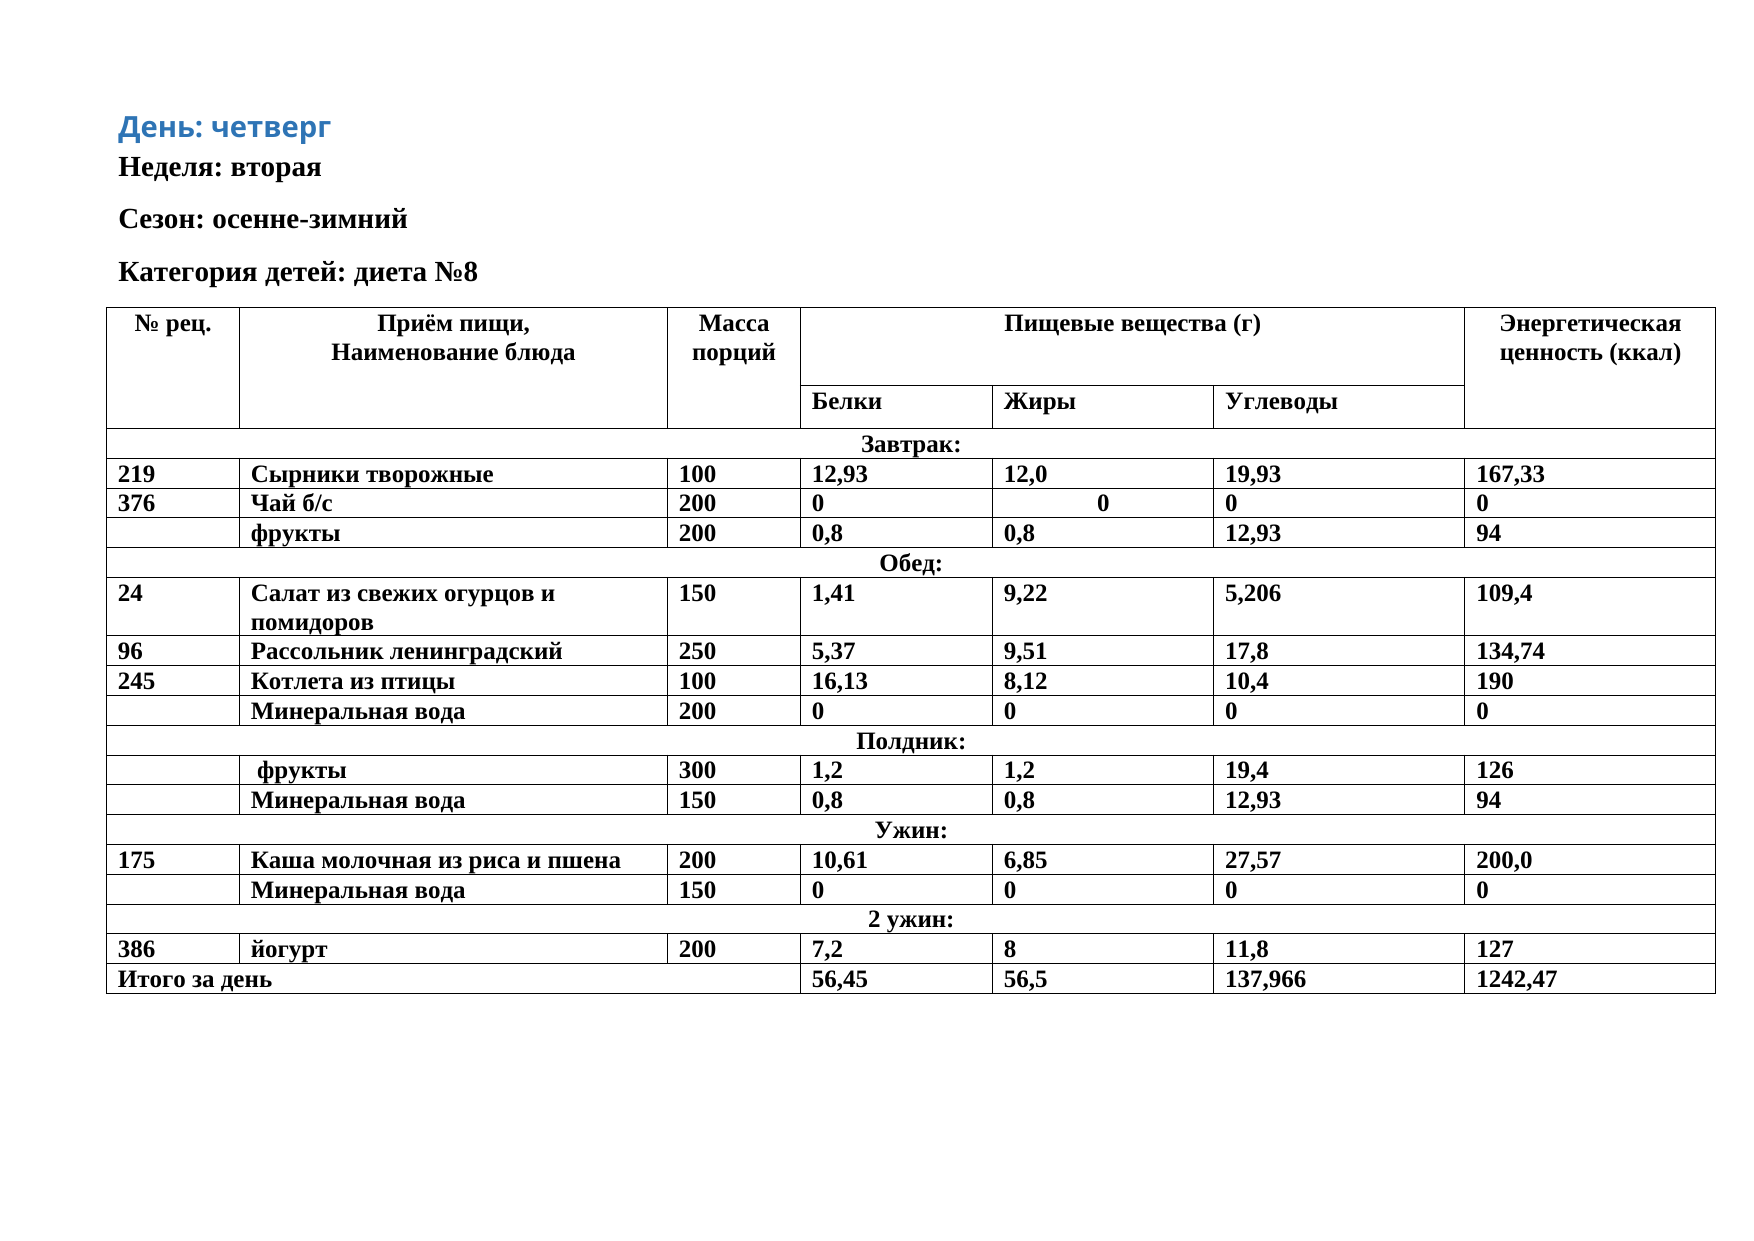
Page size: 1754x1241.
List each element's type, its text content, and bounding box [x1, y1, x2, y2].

table_cell 0 [801, 875, 992, 903]
table_cell 9,51 [993, 636, 1213, 665]
table_cell 0,8 [993, 785, 1213, 814]
table_cell 7,2 [801, 934, 992, 963]
table_cell 0 [1214, 696, 1464, 725]
table_cell [107, 756, 239, 784]
table_cell 137,966 [1214, 964, 1464, 993]
table_cell 96 [107, 636, 239, 665]
table_cell 0 [993, 875, 1213, 903]
table_cell 56,45 [801, 964, 992, 993]
table_cell 0 [801, 489, 992, 517]
table_cell 1,2 [801, 756, 992, 784]
table_cell Сырники творожные [240, 459, 667, 487]
table_cell Минеральная вода [240, 696, 667, 725]
table_cell 9,22 [993, 578, 1213, 635]
table_header Энергетическая ценность (ккал) [1465, 308, 1715, 428]
table_cell 134,74 [1465, 636, 1715, 665]
table_cell 0 [1465, 696, 1715, 725]
table_cell 1242,47 [1465, 964, 1715, 993]
table_cell 150 [668, 785, 800, 814]
table_cell 0 [1465, 875, 1715, 903]
table_cell 0,8 [993, 518, 1213, 547]
table_cell фрукты [240, 518, 667, 547]
table_cell [107, 785, 239, 814]
table_cell 10,61 [801, 845, 992, 874]
table_cell 12,93 [1214, 518, 1464, 547]
table_cell 0 [1214, 875, 1464, 903]
table_cell 127 [1465, 934, 1715, 963]
text Неделя: вторая [118, 149, 1506, 182]
table_cell 11,8 [1214, 934, 1464, 963]
table_cell 56,5 [993, 964, 1213, 993]
table_cell 245 [107, 666, 239, 695]
table_cell 19,93 [1214, 459, 1464, 487]
subtitle День: четверг [118, 106, 1506, 146]
table_cell Минеральная вода [240, 785, 667, 814]
table_cell 1,2 [993, 756, 1213, 784]
table_cell 12,93 [801, 459, 992, 487]
table_cell 109,4 [1465, 578, 1715, 635]
table_cell 94 [1465, 518, 1715, 547]
table_cell Рассольник ленинградский [240, 636, 667, 665]
table_cell Итого за день [107, 964, 800, 993]
table_cell 6,85 [993, 845, 1213, 874]
table_header Пищевые вещества (г) [801, 308, 1464, 385]
table_cell 24 [107, 578, 239, 635]
table_cell 8,12 [993, 666, 1213, 695]
table_cell 19,4 [1214, 756, 1464, 784]
table_cell 0 [993, 489, 1213, 517]
table_cell Завтрак: [107, 429, 1715, 458]
table_cell [107, 696, 239, 725]
table_cell 0 [993, 696, 1213, 725]
table_cell фрукты [240, 756, 667, 784]
table_cell Полдник: [107, 726, 1715, 754]
table_cell 300 [668, 756, 800, 784]
table_cell Углеводы [1214, 386, 1464, 428]
table_cell 10,4 [1214, 666, 1464, 695]
table_cell Минеральная вода [240, 875, 667, 903]
table_cell 126 [1465, 756, 1715, 784]
table_cell Чай б/с [240, 489, 667, 517]
table_cell 250 [668, 636, 800, 665]
table_cell 175 [107, 845, 239, 874]
table_cell 8 [993, 934, 1213, 963]
text Сезон: осенне-зимний [118, 202, 1506, 235]
table_cell Ужин: [107, 815, 1715, 844]
table_cell [107, 518, 239, 547]
table_cell 200 [668, 696, 800, 725]
table_cell Жиры [993, 386, 1213, 428]
text Категория детей: диета №8 [118, 254, 1506, 288]
table_cell 200 [668, 518, 800, 547]
table_cell 1,41 [801, 578, 992, 635]
table_cell 12,0 [993, 459, 1213, 487]
table_cell 200,0 [1465, 845, 1715, 874]
table_cell 0,8 [801, 518, 992, 547]
table_cell 16,13 [801, 666, 992, 695]
table_header № рец. [107, 308, 239, 428]
table_cell 27,57 [1214, 845, 1464, 874]
table_cell Котлета из птицы [240, 666, 667, 695]
table_cell 0 [1465, 489, 1715, 517]
table_cell 12,93 [1214, 785, 1464, 814]
table_cell 94 [1465, 785, 1715, 814]
table_cell Белки [801, 386, 992, 428]
table_cell 200 [668, 934, 800, 963]
table_cell 167,33 [1465, 459, 1715, 487]
table_cell 150 [668, 578, 800, 635]
table_cell 376 [107, 489, 239, 517]
table_cell 2 ужин: [107, 905, 1715, 933]
table_cell 219 [107, 459, 239, 487]
table_cell 17,8 [1214, 636, 1464, 665]
table_cell 0 [1214, 489, 1464, 517]
table_cell 200 [668, 845, 800, 874]
table_cell йогурт [240, 934, 667, 963]
table_cell 5,37 [801, 636, 992, 665]
table_cell 150 [668, 875, 800, 903]
table_cell 0 [801, 696, 992, 725]
table_header Приём пищи, Наименование блюда [240, 308, 667, 428]
table_cell Обед: [107, 548, 1715, 577]
table_cell [107, 875, 239, 903]
table_cell 190 [1465, 666, 1715, 695]
table_cell Салат из свежих огурцов и помидоров [240, 578, 667, 635]
table_cell 386 [107, 934, 239, 963]
table_cell 100 [668, 666, 800, 695]
table_cell 100 [668, 459, 800, 487]
table_cell 200 [668, 489, 800, 517]
table_cell 0,8 [801, 785, 992, 814]
table_cell Каша молочная из риса и пшена [240, 845, 667, 874]
table_header Масса порций [668, 308, 800, 428]
table_cell 5,206 [1214, 578, 1464, 635]
